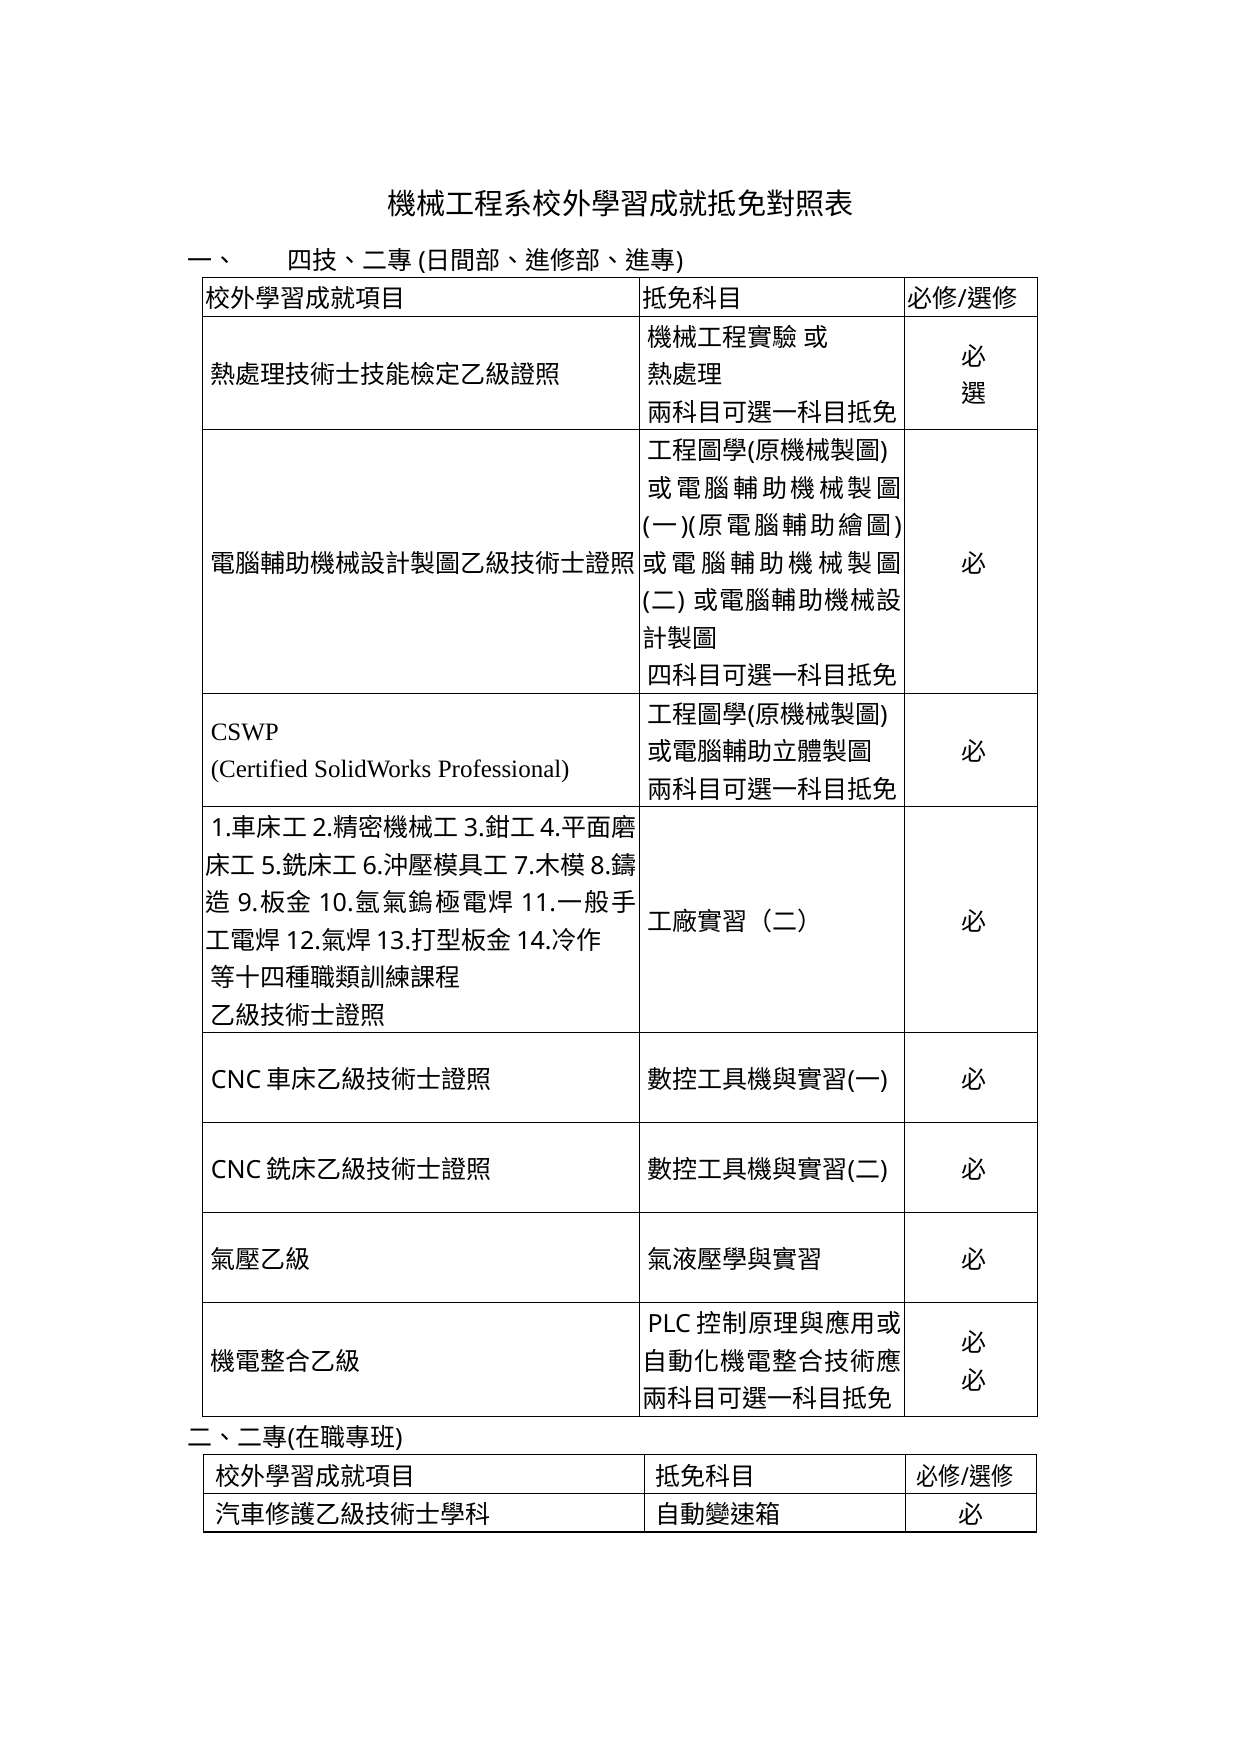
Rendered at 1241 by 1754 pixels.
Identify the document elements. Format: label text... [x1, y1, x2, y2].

table_cell 機電整合乙級 [203, 1303, 639, 1416]
table_cell 必 [905, 1033, 1037, 1122]
table_cell CNC車床乙級技術士證照 [203, 1033, 639, 1122]
table_cell 工程圖學(原機械製圖) 或電腦輔助立體製圖 兩科目可選一科目抵免 [640, 694, 904, 806]
table_header 必修/選修 [905, 278, 1037, 316]
table_cell 氣壓乙級 [203, 1213, 639, 1302]
table_cell 自動變速箱 [645, 1494, 905, 1531]
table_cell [204, 1494, 644, 1531]
table_cell 熱處理技術士技能檢定乙級證照 [203, 317, 639, 429]
table_cell 必 [905, 807, 1037, 1032]
text 機械工程系校外學習成就抵免對照表 [187, 164, 1053, 239]
table_header 必修/選修 [906, 1455, 1036, 1493]
table_cell 工廠實習（二） [640, 807, 904, 1032]
list 四技、二專 (日間部、進修部、進專) [187, 239, 1053, 277]
table_cell 必 [905, 1213, 1037, 1302]
table_cell CNC銑床乙級技術士證照 [203, 1123, 639, 1212]
table_cell 必 [905, 430, 1037, 693]
table_cell PLC控制原理與應用或自動化機電整合技術應兩科目可選一科目抵免 [640, 1303, 904, 1416]
table_cell 必 [905, 1123, 1037, 1212]
table_cell 必 必 [905, 1303, 1037, 1416]
text 二、二專(在職專班) [187, 1417, 1053, 1454]
table_cell 必 [906, 1494, 1036, 1531]
table_header 抵免科目 [645, 1455, 905, 1493]
table_cell 機械工程實驗 或 熱處理 兩科目可選一科目抵免 [640, 317, 904, 429]
table_header 校外學習成就項目 [203, 278, 639, 316]
table_cell 1.車床工2.精密機械工3.鉗工4.平面磨床工5.銑床工6.沖壓模具工7.木模8.鑄造9.板金10.氬氣鎢極電焊11.一般手工電焊12.氣焊13.打型板金14.冷作 等十四種職類訓練課程 乙級技術士證照 [203, 807, 639, 1032]
table_header 抵免科目 [640, 278, 904, 316]
table_cell 氣液壓學與實習 [640, 1213, 904, 1302]
table_cell 數控工具機與實習(二) [640, 1123, 904, 1212]
table_cell 必 選 [905, 317, 1037, 429]
table_cell 必 [905, 694, 1037, 806]
table_cell 數控工具機與實習(一) [640, 1033, 904, 1122]
table_cell CSWP (Certified SolidWorks Professional) [203, 694, 639, 806]
table_cell 工程圖學(原機械製圖) 或電腦輔助機械製圖(一)(原電腦輔助繪圖) 或電腦輔助機械製圖(二) 或電腦輔助機械設計製圖 四科目可選一科目抵免 [640, 430, 904, 693]
table_cell 電腦輔助機械設計製圖乙級技術士證照 [203, 430, 639, 693]
table_header 校外學習成就項目 [204, 1455, 644, 1493]
